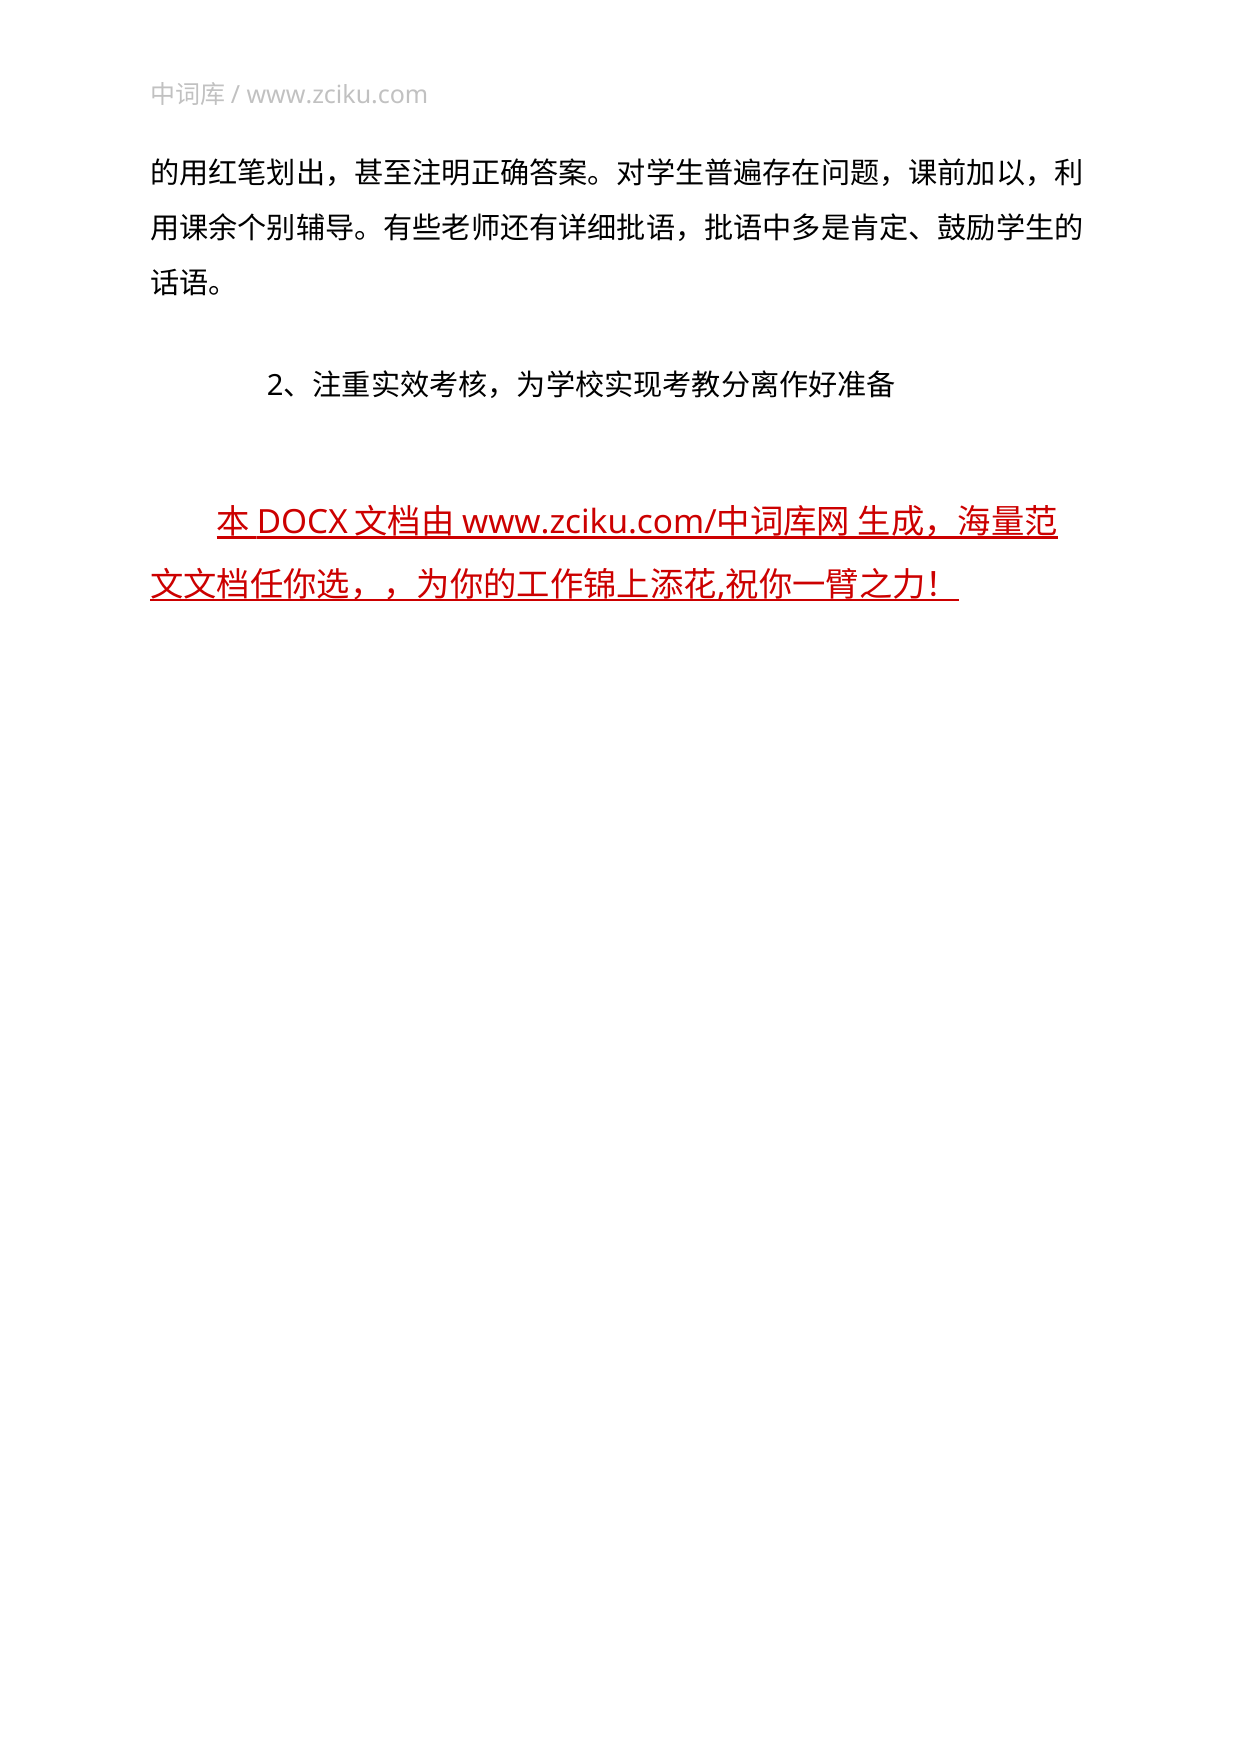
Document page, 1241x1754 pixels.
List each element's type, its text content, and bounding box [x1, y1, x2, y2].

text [150, 150, 1090, 302]
text 本DOCX文档由 www.zciku.com/中词库网 生成，海量范文文档任你选，，为你的工作锦上添花,祝你一臂之力！ [150, 495, 1090, 606]
text 2、注重实效考核，为学校实现考教分离作好准备 [150, 362, 1090, 404]
